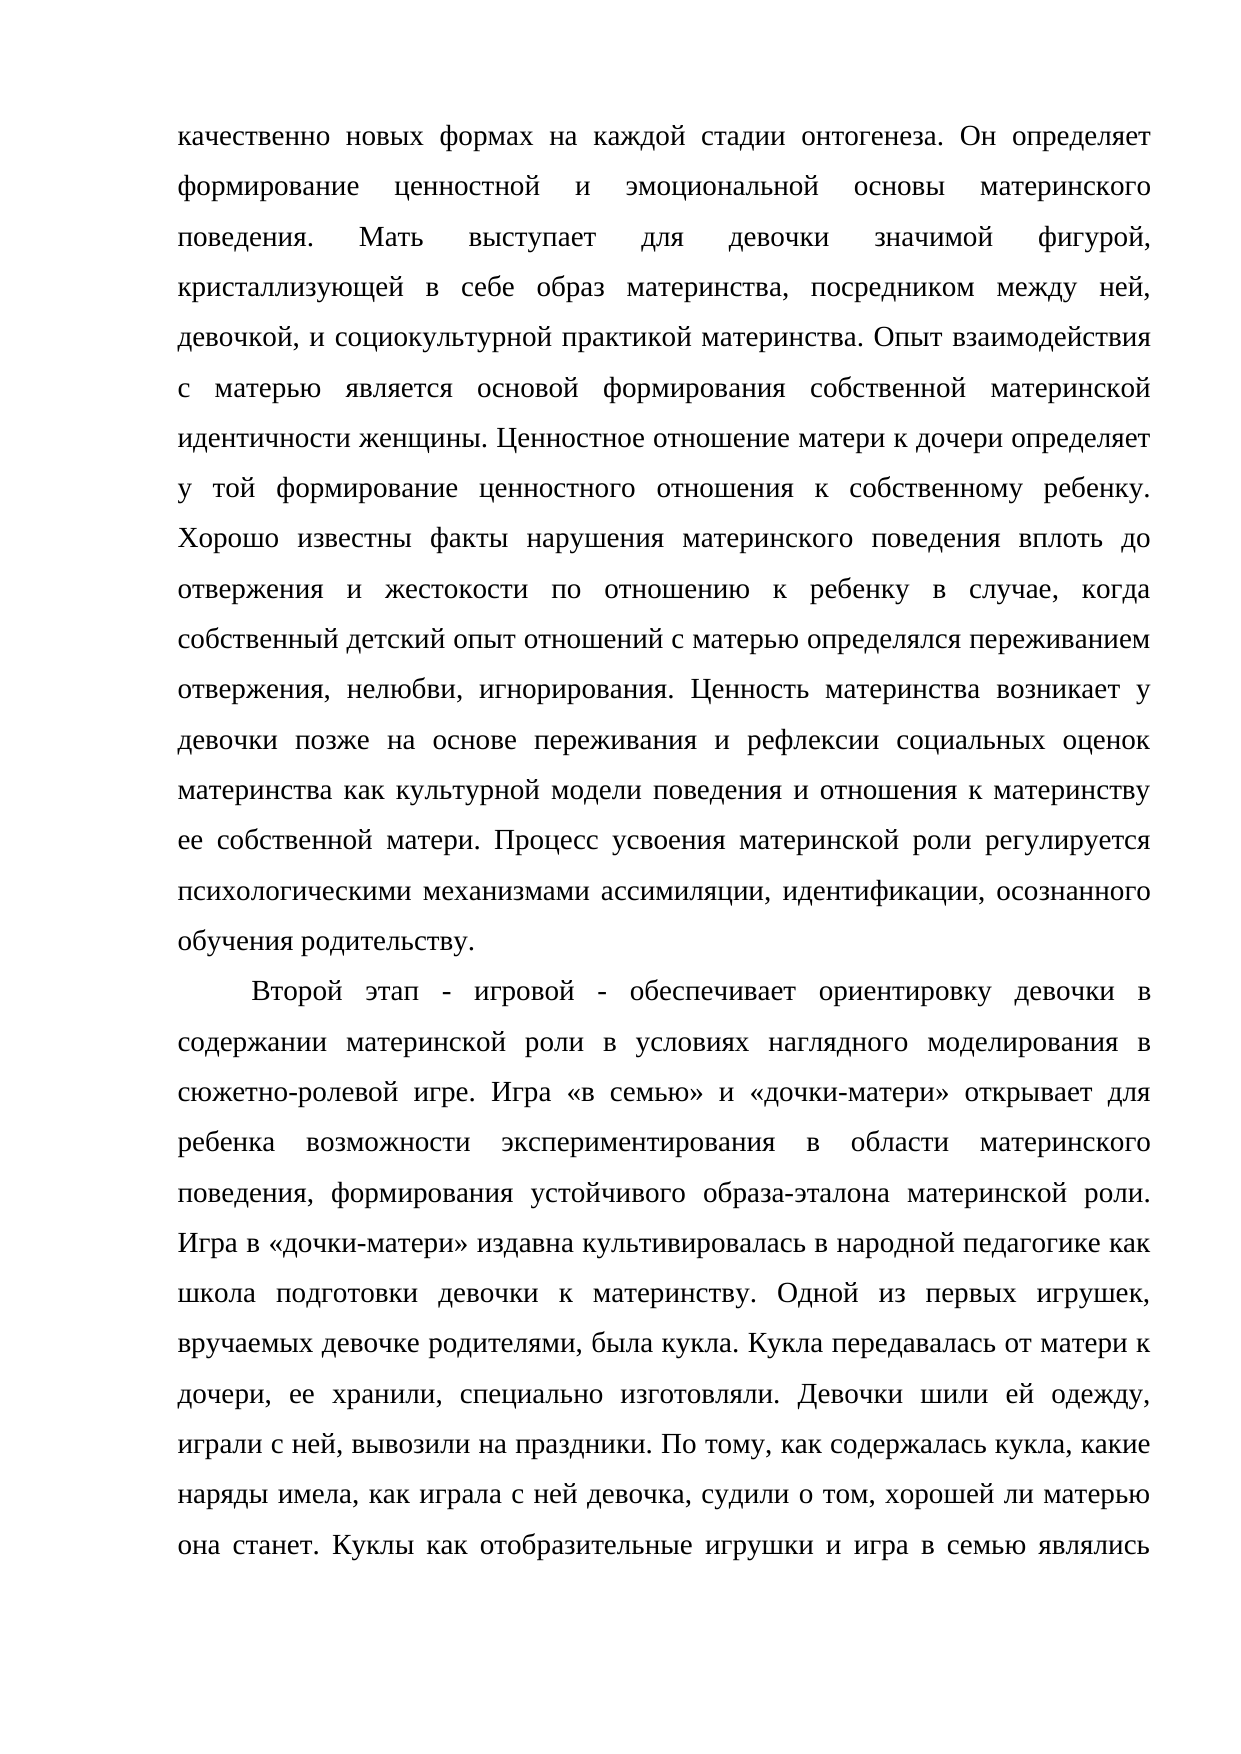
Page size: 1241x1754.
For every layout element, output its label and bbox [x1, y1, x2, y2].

text [177, 118, 1152, 957]
text [177, 973, 1152, 1560]
